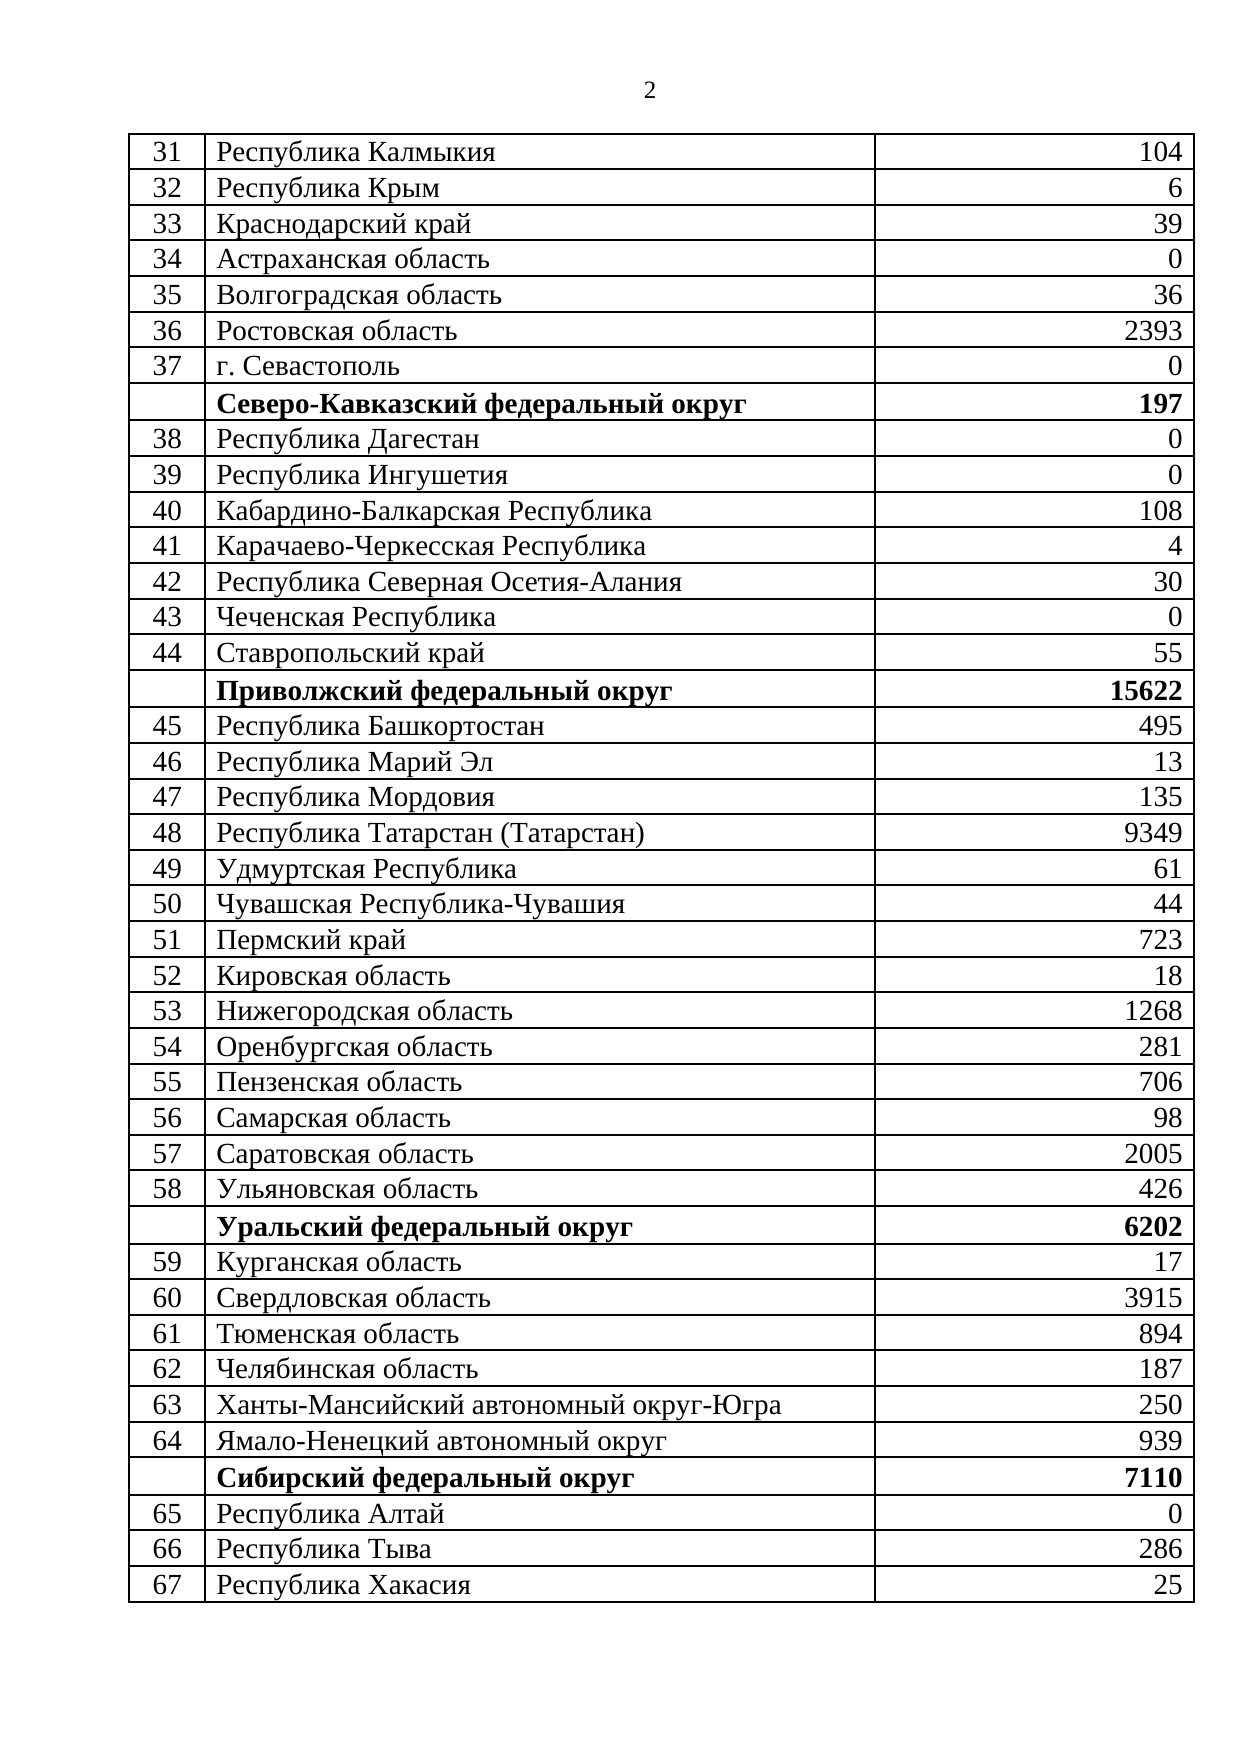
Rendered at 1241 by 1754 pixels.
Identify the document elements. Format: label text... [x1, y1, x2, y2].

table_cell 18 [876, 958, 1193, 991]
table_cell 281 [876, 1029, 1193, 1062]
table_cell 47 [130, 780, 204, 813]
table_cell Астраханская область [206, 241, 874, 275]
table_cell Челябинская область [206, 1351, 874, 1385]
table_cell 62 [130, 1351, 204, 1385]
table_cell 0 [876, 600, 1193, 633]
table_cell 0 [876, 457, 1193, 491]
table_cell [130, 1458, 204, 1494]
table_cell Пермский край [206, 922, 874, 956]
table_cell 50 [130, 886, 204, 920]
table_cell 41 [130, 528, 204, 562]
table_cell 64 [130, 1423, 204, 1456]
table_cell 51 [130, 922, 204, 956]
table_cell 0 [876, 348, 1193, 382]
table_cell Тюменская область [206, 1316, 874, 1349]
table_cell 52 [130, 958, 204, 991]
table_cell [130, 384, 204, 419]
table_cell 55 [876, 635, 1193, 669]
table_cell 53 [130, 993, 204, 1027]
table_cell 32 [130, 170, 204, 204]
table_cell Сибирский федеральный округ [206, 1458, 874, 1494]
table_cell 45 [130, 708, 204, 742]
table_cell Республика Башкортостан [206, 708, 874, 742]
table_cell 723 [876, 922, 1193, 956]
table_cell 67 [130, 1567, 204, 1601]
table_cell 55 [130, 1065, 204, 1098]
table_cell 3915 [876, 1280, 1193, 1314]
table_cell 108 [876, 493, 1193, 526]
table_cell Республика Марий Эл [206, 744, 874, 777]
table_cell 42 [130, 564, 204, 597]
table_cell Ставропольский край [206, 635, 874, 669]
table_cell 59 [130, 1245, 204, 1278]
table_cell 0 [876, 1496, 1193, 1529]
table_cell 135 [876, 780, 1193, 813]
table_cell 98 [876, 1100, 1193, 1134]
table_cell 17 [876, 1245, 1193, 1278]
table_cell 495 [876, 708, 1193, 742]
table_cell Республика Татарстан (Татарстан) [206, 815, 874, 849]
table_cell Саратовская область [206, 1136, 874, 1169]
table_cell Ямало-Ненецкий автономный округ [206, 1423, 874, 1456]
table_cell Курганская область [206, 1245, 874, 1278]
table_cell 61 [130, 1316, 204, 1349]
table_cell [130, 671, 204, 706]
table_cell 63 [130, 1387, 204, 1421]
table_cell 56 [130, 1100, 204, 1134]
table_cell 31 [130, 135, 204, 168]
table_cell Республика Мордовия [206, 780, 874, 813]
table_cell Самарская область [206, 1100, 874, 1134]
table_cell Волгоградская область [206, 277, 874, 311]
table_cell Ульяновская область [206, 1171, 874, 1205]
table_cell 57 [130, 1136, 204, 1169]
table_cell Ханты-Мансийский автономный округ-Югра [206, 1387, 874, 1421]
table_cell 39 [876, 206, 1193, 239]
table_cell 9349 [876, 815, 1193, 849]
table_cell 15622 [876, 671, 1193, 706]
table_cell 61 [876, 851, 1193, 884]
table_cell 1268 [876, 993, 1193, 1027]
table_cell 894 [876, 1316, 1193, 1349]
table_cell 38 [130, 421, 204, 455]
table_cell Чувашская Республика-Чувашия [206, 886, 874, 920]
table_cell Нижегородская область [206, 993, 874, 1027]
table_cell 4 [876, 528, 1193, 562]
table_cell Кабардино-Балкарская Республика [206, 493, 874, 526]
table_cell 40 [130, 493, 204, 526]
table_cell 35 [130, 277, 204, 311]
table_cell 2005 [876, 1136, 1193, 1169]
table_cell 65 [130, 1496, 204, 1529]
table_cell 54 [130, 1029, 204, 1062]
table_cell 43 [130, 600, 204, 633]
table_cell 36 [130, 313, 204, 346]
table_cell Уральский федеральный округ [206, 1207, 874, 1242]
table_cell 49 [130, 851, 204, 884]
table_cell 6202 [876, 1207, 1193, 1242]
table_cell Республика Ингушетия [206, 457, 874, 491]
table_cell 250 [876, 1387, 1193, 1421]
table_cell 2393 [876, 313, 1193, 346]
table_cell Кировская область [206, 958, 874, 991]
table_cell 46 [130, 744, 204, 777]
table_cell Приволжский федеральный округ [206, 671, 874, 706]
table_cell 37 [130, 348, 204, 382]
table_cell г. Севастополь [206, 348, 874, 382]
table_cell Республика Тыва [206, 1531, 874, 1565]
table_cell Пензенская область [206, 1065, 874, 1098]
table_cell [130, 1207, 204, 1242]
table_cell 44 [876, 886, 1193, 920]
table_cell Республика Крым [206, 170, 874, 204]
table_cell 426 [876, 1171, 1193, 1205]
table_cell Республика Калмыкия [206, 135, 874, 168]
table_cell 286 [876, 1531, 1193, 1565]
table_cell Оренбургская область [206, 1029, 874, 1062]
table_cell 66 [130, 1531, 204, 1565]
table_cell Северо-Кавказский федеральный округ [206, 384, 874, 419]
table_cell 39 [130, 457, 204, 491]
table_cell 197 [876, 384, 1193, 419]
table_cell 30 [876, 564, 1193, 597]
table_cell 44 [130, 635, 204, 669]
table_cell 58 [130, 1171, 204, 1205]
table_cell Краснодарский край [206, 206, 874, 239]
table_cell 33 [130, 206, 204, 239]
table_cell 187 [876, 1351, 1193, 1385]
table_cell 36 [876, 277, 1193, 311]
table_cell Республика Хакасия [206, 1567, 874, 1601]
table_cell 939 [876, 1423, 1193, 1456]
table_cell 60 [130, 1280, 204, 1314]
table_cell 25 [876, 1567, 1193, 1601]
table_cell 7110 [876, 1458, 1193, 1494]
table_cell 48 [130, 815, 204, 849]
table_cell 0 [876, 241, 1193, 275]
table_cell 0 [876, 421, 1193, 455]
table_cell 6 [876, 170, 1193, 204]
table_cell Удмуртская Республика [206, 851, 874, 884]
table_cell Ростовская область [206, 313, 874, 346]
table_cell Чеченская Республика [206, 600, 874, 633]
table_cell 34 [130, 241, 204, 275]
table_cell Республика Дагестан [206, 421, 874, 455]
table_cell 706 [876, 1065, 1193, 1098]
table_cell Республика Северная Осетия-Алания [206, 564, 874, 597]
table_cell Республика Алтай [206, 1496, 874, 1529]
table_cell Карачаево-Черкесская Республика [206, 528, 874, 562]
table_cell 13 [876, 744, 1193, 777]
table_cell Свердловская область [206, 1280, 874, 1314]
table_cell 104 [876, 135, 1193, 168]
